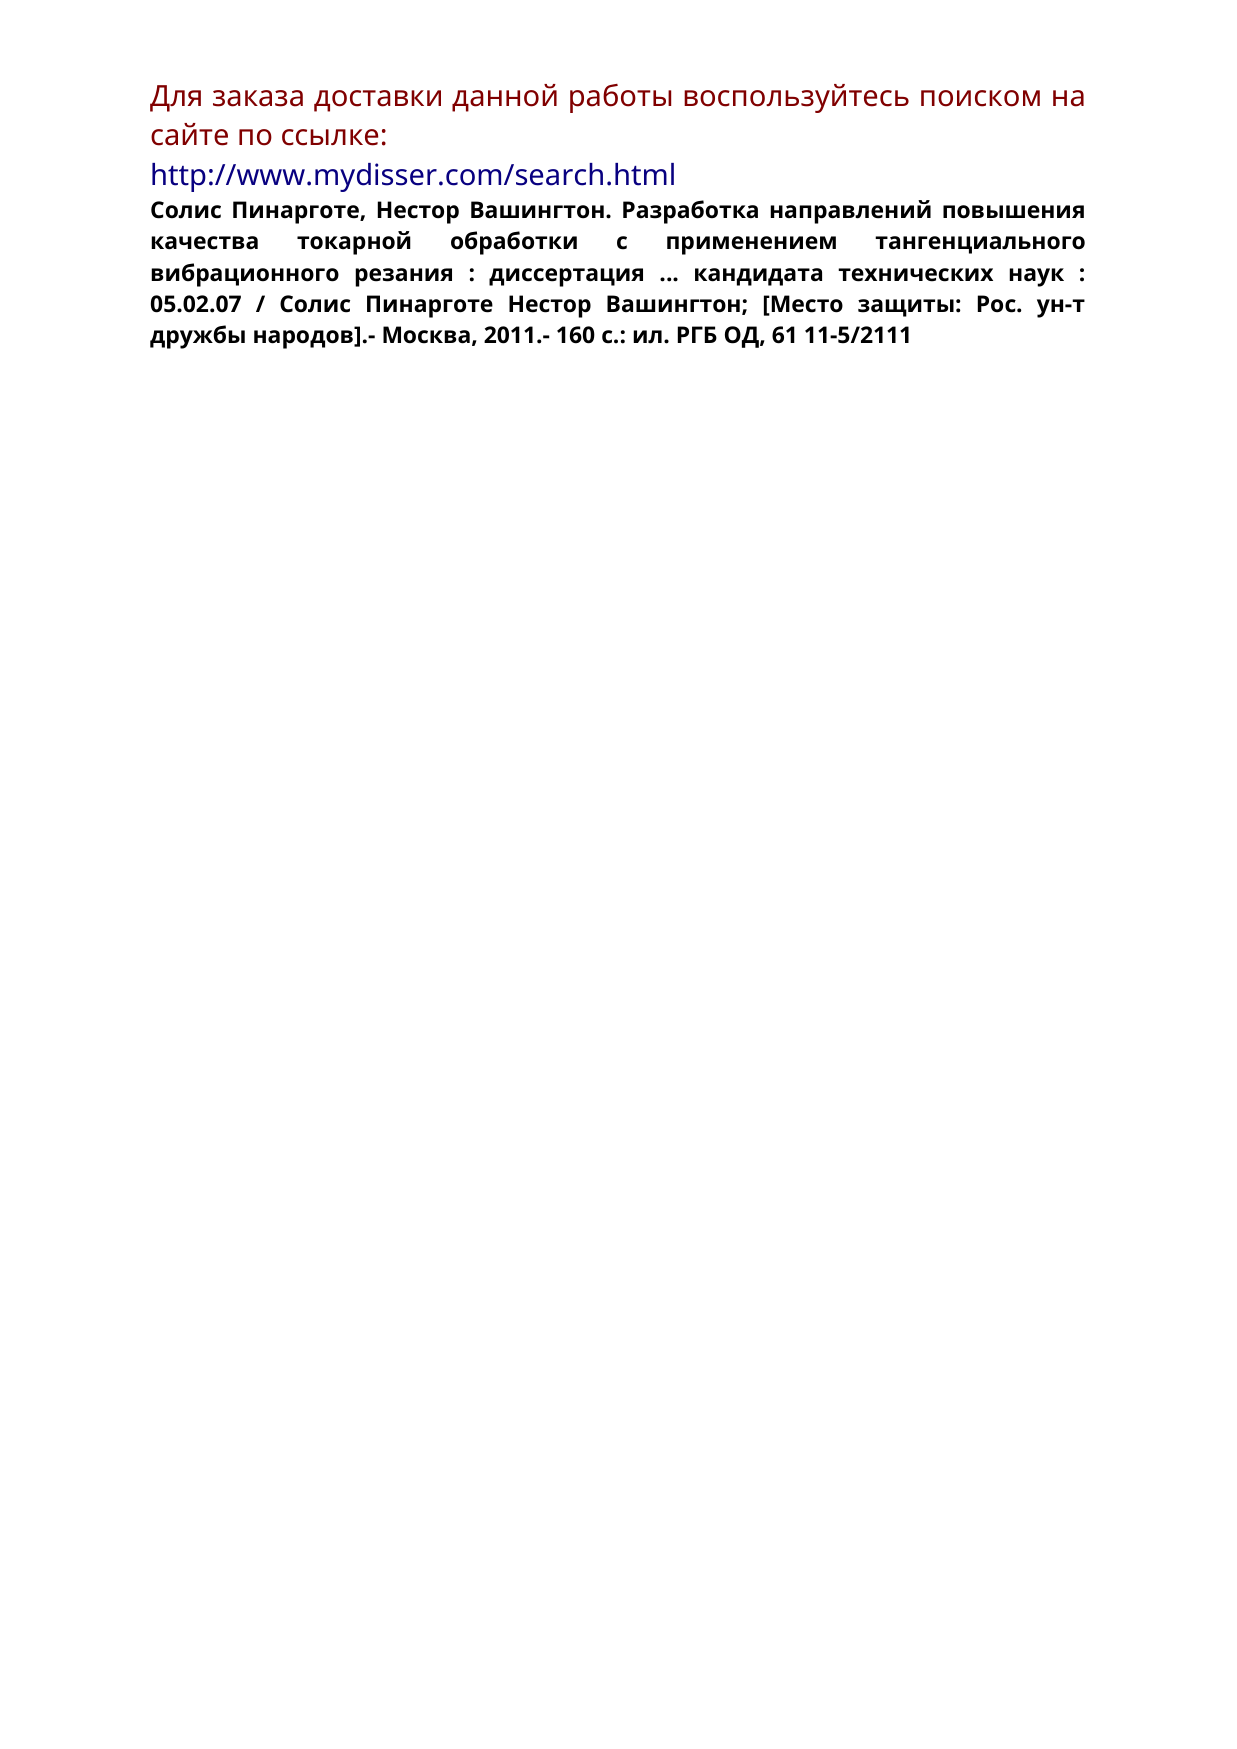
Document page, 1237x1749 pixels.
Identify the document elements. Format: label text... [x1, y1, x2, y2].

text Солис Пинарготе, Нестор Вашингтон. Разработка направлений повышения качества токарной обработки с применением тангенциального вибрационного резания : диссертация ... кандидата технических наук : 05.02.07 / Солис Пинарготе Нестор Вашингтон; [Место защиты: Рос. ун-т дружбы народов].- Москва, 2011.- 160 с.: ил. РГБ ОД, 61 11-5/2111 [150, 194, 1086, 350]
